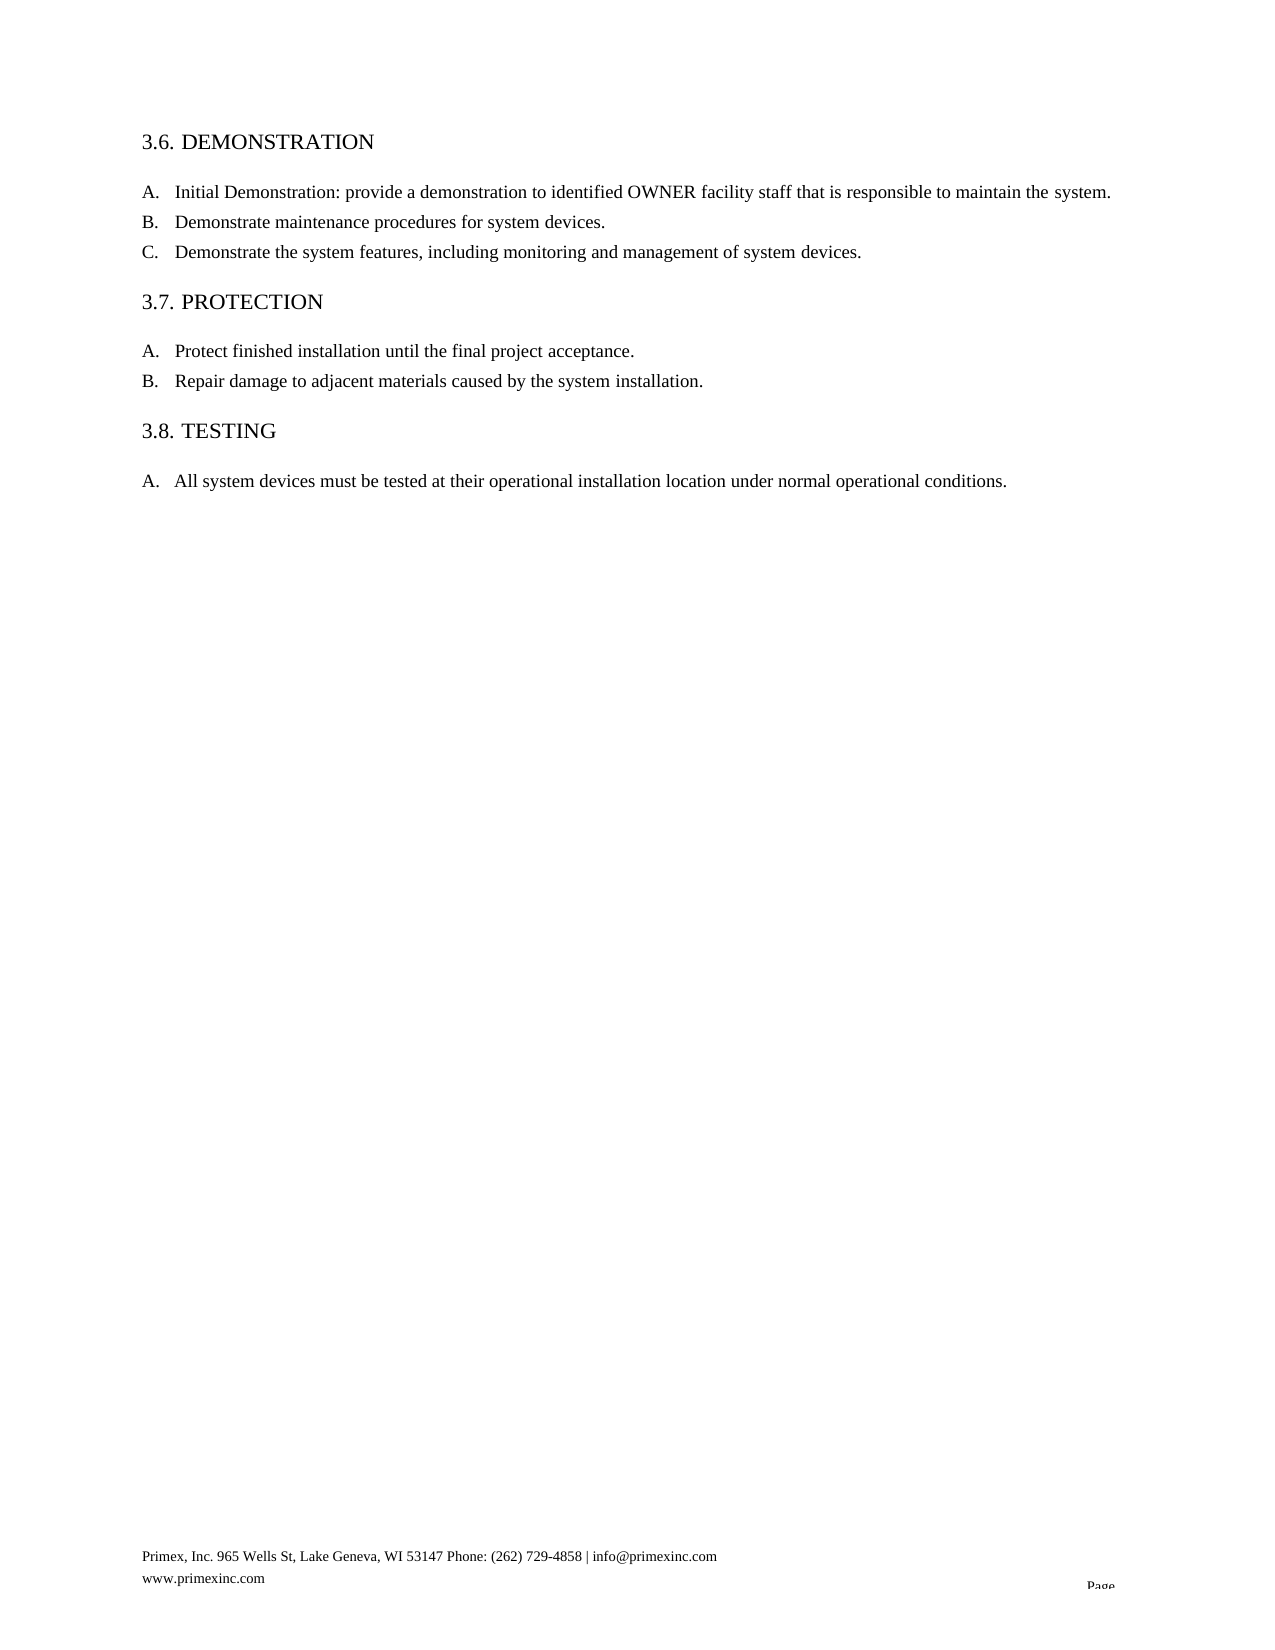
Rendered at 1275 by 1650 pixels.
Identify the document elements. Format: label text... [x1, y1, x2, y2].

list Initial Demonstration: provide a demonstration to identified OWNER facility staff that is responsible to maintain the system. [142, 181, 1144, 202]
list Demonstrate the system features, including monitoring and management of system devices. [142, 241, 1144, 262]
subtitle PROTECTION [142, 289, 1144, 314]
list Protect finished installation until the final project acceptance. [142, 340, 1144, 362]
list Demonstrate maintenance procedures for system devices. [142, 211, 1144, 232]
subtitle TESTING [142, 418, 1144, 443]
list Repair damage to adjacent materials caused by the system installation. [142, 370, 1144, 392]
subtitle DEMONSTRATION [142, 129, 1144, 154]
text A. All system devices must be tested at their operational installation location under normal operational conditions. [142, 470, 1144, 491]
